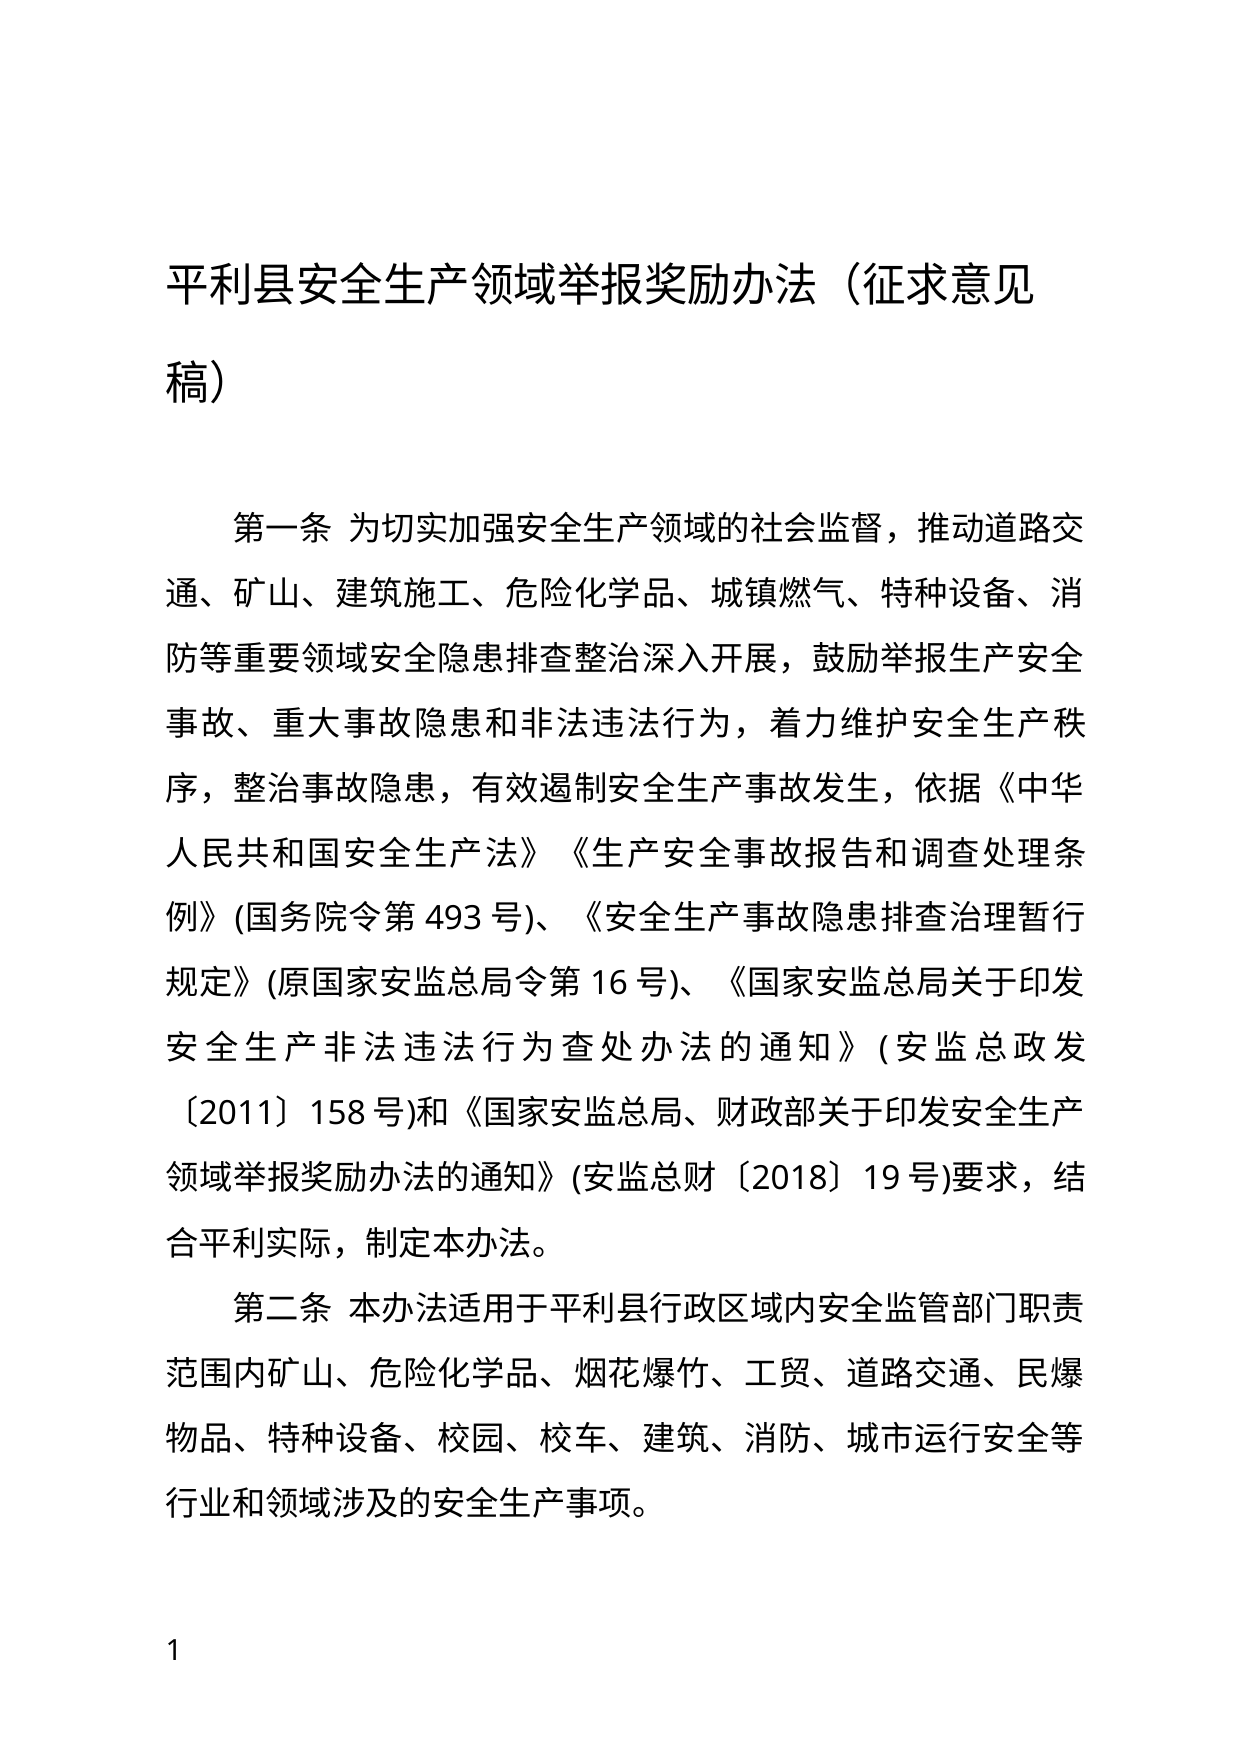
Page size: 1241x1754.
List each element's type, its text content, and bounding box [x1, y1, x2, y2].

text 第二条 本办法适用于平利县行政区域内安全监管部门职责范围内矿山、危险化学品、烟花爆竹、工贸、道路交通、民爆物品、特种设备、校园、校车、建筑、消防、城市运行安全等行业和领域涉及的安全生产事项。 [165, 1273, 1087, 1533]
text 第一条 为切实加强安全生产领域的社会监督，推动道路交通、矿山、建筑施工、危险化学品、城镇燃气、特种设备、消防等重要领域安全隐患排查整治深入开展，鼓励举报生产安全事故、重大事故隐患和非法违法行为，着力维护安全生产秩序，整治事故隐患，有效遏制安全生产事故发生，依据《中华人民共和国安全生产法》《生产安全事故报告和调查处理条例》(国务院令第493号)、《安全生产事故隐患排查治理暂行规定》(原国家安监总局令第16号)、《国家安监总局关于印发安全生产非法违法行为查处办法的通知》(安监总政发〔2011〕158号)和《国家安监总局、财政部关于印发安全生产领域举报奖励办法的通知》(安监总财〔2018〕19号)要求，结合平利实际，制定本办法。 [165, 493, 1087, 1273]
text 平利县安全生产领域举报奖励办法（征求意见稿） [165, 233, 1087, 428]
